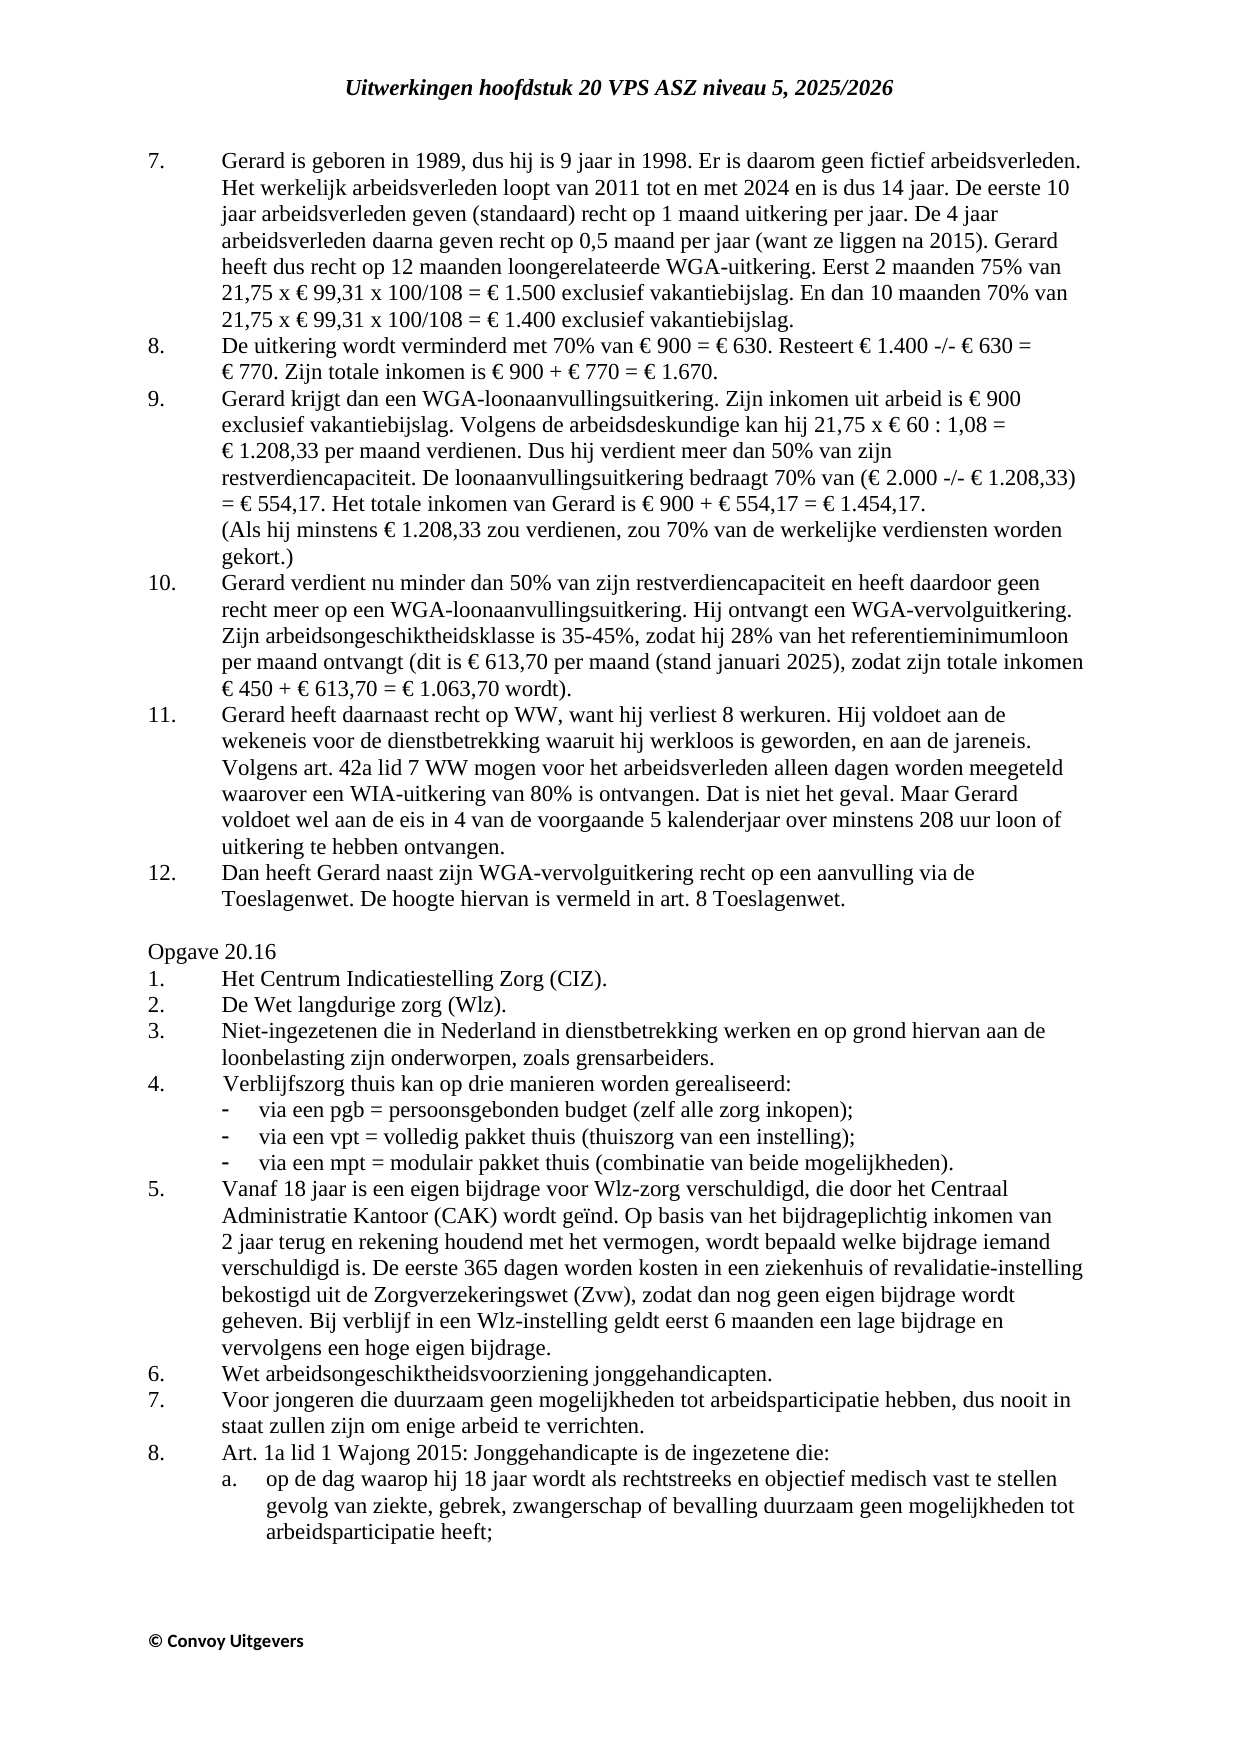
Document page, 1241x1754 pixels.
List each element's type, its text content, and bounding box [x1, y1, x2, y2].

text 7. Voor jongeren die duurzaam geen mogelijkheden tot arbeidsparticipatie hebben, dus nooit in staat zullen zijn om enige arbeid te verrichten. [148, 1386, 1093, 1439]
text 12. Dan heeft Gerard naast zijn WGA-vervolguitkering recht op een aanvulling via de Toeslagenwet. De hoogte hiervan is vermeld in art. 8 Toeslagenwet. [148, 859, 1093, 912]
list via een pgb = persoonsgebonden budget (zelf alle zorg inkopen); [221, 1096, 1093, 1123]
text 8. Art. 1a lid 1 Wajong 2015: Jonggehandicapte is de ingezetene die: [148, 1439, 1093, 1465]
text 10. Gerard verdient nu minder dan 50% van zijn restverdiencapaciteit en heeft daardoor geen recht meer op een WGA-loonaanvullingsuitkering. Hij ontvangt een WGA-vervolguitkering. Zijn arbeidsongeschiktheidsklasse is 35-45%, zodat hij 28% van het referentieminimumloon per maand ontvangt (dit is € 613,70 per maand (stand januari 2025), zodat zijn totale inkomen € 450 + € 613,70 = € 1.063,70 wordt). [148, 569, 1093, 701]
text 6. Wet arbeidsongeschiktheidsvoorziening jonggehandicapten. [148, 1360, 1093, 1386]
text 9. Gerard krijgt dan een WGA-loonaanvullingsuitkering. Zijn inkomen uit arbeid is € 900 exclusief vakantiebijslag. Volgens de arbeidsdeskundige kan hij 21,75 x € 60 : 1,08 = € 1.208,33 per maand verdienen. Dus hij verdient meer dan 50% van zijn restverdiencapaciteit. De loonaanvullingsuitkering bedraagt 70% van (€ 2.000 -/- € 1.208,33) = € 554,17. Het totale inkomen van Gerard is € 900 + € 554,17 = € 1.454,17. [148, 385, 1093, 517]
text 5. Vanaf 18 jaar is een eigen bijdrage voor Wlz-zorg verschuldigd, die door het Centraal Administratie Kantoor (CAK) wordt geïnd. Op basis van het bijdrageplichtig inkomen van 2 jaar terug en rekening houdend met het vermogen, wordt bepaald welke bijdrage iemand verschuldigd is. De eerste 365 dagen worden kosten in een ziekenhuis of revalidatie-instelling bekostigd uit de Zorgverzekeringswet (Zvw), zodat dan nog geen eigen bijdrage wordt geheven. Bij verblijf in een Wlz-instelling geldt eerst 6 maanden een lage bijdrage en vervolgens een hoge eigen bijdrage. [148, 1175, 1093, 1360]
list via een mpt = modulair pakket thuis (combinatie van beide mogelijkheden). [221, 1149, 1093, 1175]
text 3. Niet-ingezetenen die in Nederland in dienstbetrekking werken en op grond hiervan aan de loonbelasting zijn onderworpen, zoals grensarbeiders. [148, 1017, 1093, 1070]
list op de dag waarop hij 18 jaar wordt als rechtstreeks en objectief medisch vast te stellen gevolg van ziekte, gebrek, zwangerschap of bevalling duurzaam geen mogelijkheden tot arbeidsparticipatie heeft; [221, 1465, 1093, 1544]
list via een vpt = volledig pakket thuis (thuiszorg van een instelling); [221, 1123, 1093, 1149]
text (Als hij minstens € 1.208,33 zou verdienen, zou 70% van de werkelijke verdiensten worden gekort.) [221, 517, 1093, 569]
text 8. De uitkering wordt verminderd met 70% van € 900 = € 630. Resteert € 1.400 -/- € 630 = € 770. Zijn totale inkomen is € 900 + € 770 = € 1.670. [148, 332, 1093, 385]
text 7. Gerard is geboren in 1989, dus hij is 9 jaar in 1998. Er is daarom geen fictief arbeidsverleden. Het werkelijk arbeidsverleden loopt van 2011 tot en met 2024 en is dus 14 jaar. De eerste 10 jaar arbeidsverleden geven (standaard) recht op 1 maand uitkering per jaar. De 4 jaar arbeidsverleden daarna geven recht op 0,5 maand per jaar (want ze liggen na 2015). Gerard heeft dus recht op 12 maanden loongerelateerde WGA-uitkering. Eerst 2 maanden 75% van 21,75 x € 99,31 x 100/108 = € 1.500 exclusief vakantiebijslag. En dan 10 maanden 70% van 21,75 x € 99,31 x 100/108 = € 1.400 exclusief vakantiebijslag. [148, 148, 1093, 332]
text 4. Verblijfszorg thuis kan op drie manieren worden gerealiseerd: [148, 1070, 1093, 1096]
text 1. Het Centrum Indicatiestelling Zorg (CIZ). [148, 964, 1093, 991]
text 2. De Wet langdurige zorg (Wlz). [148, 991, 1093, 1017]
text 11. Gerard heeft daarnaast recht op WW, want hij verliest 8 werkuren. Hij voldoet aan de wekeneis voor de dienstbetrekking waaruit hij werkloos is geworden, en aan de jareneis. Volgens art. 42a lid 7 WW mogen voor het arbeidsverleden alleen dagen worden meegeteld waarover een WIA-uitkering van 80% is ontvangen. Dat is niet het geval. Maar Gerard voldoet wel aan de eis in 4 van de voorgaande 5 kalenderjaar over minstens 208 uur loon of uitkering te hebben ontvangen. [148, 701, 1093, 859]
text Opgave 20.16 [148, 938, 1093, 964]
